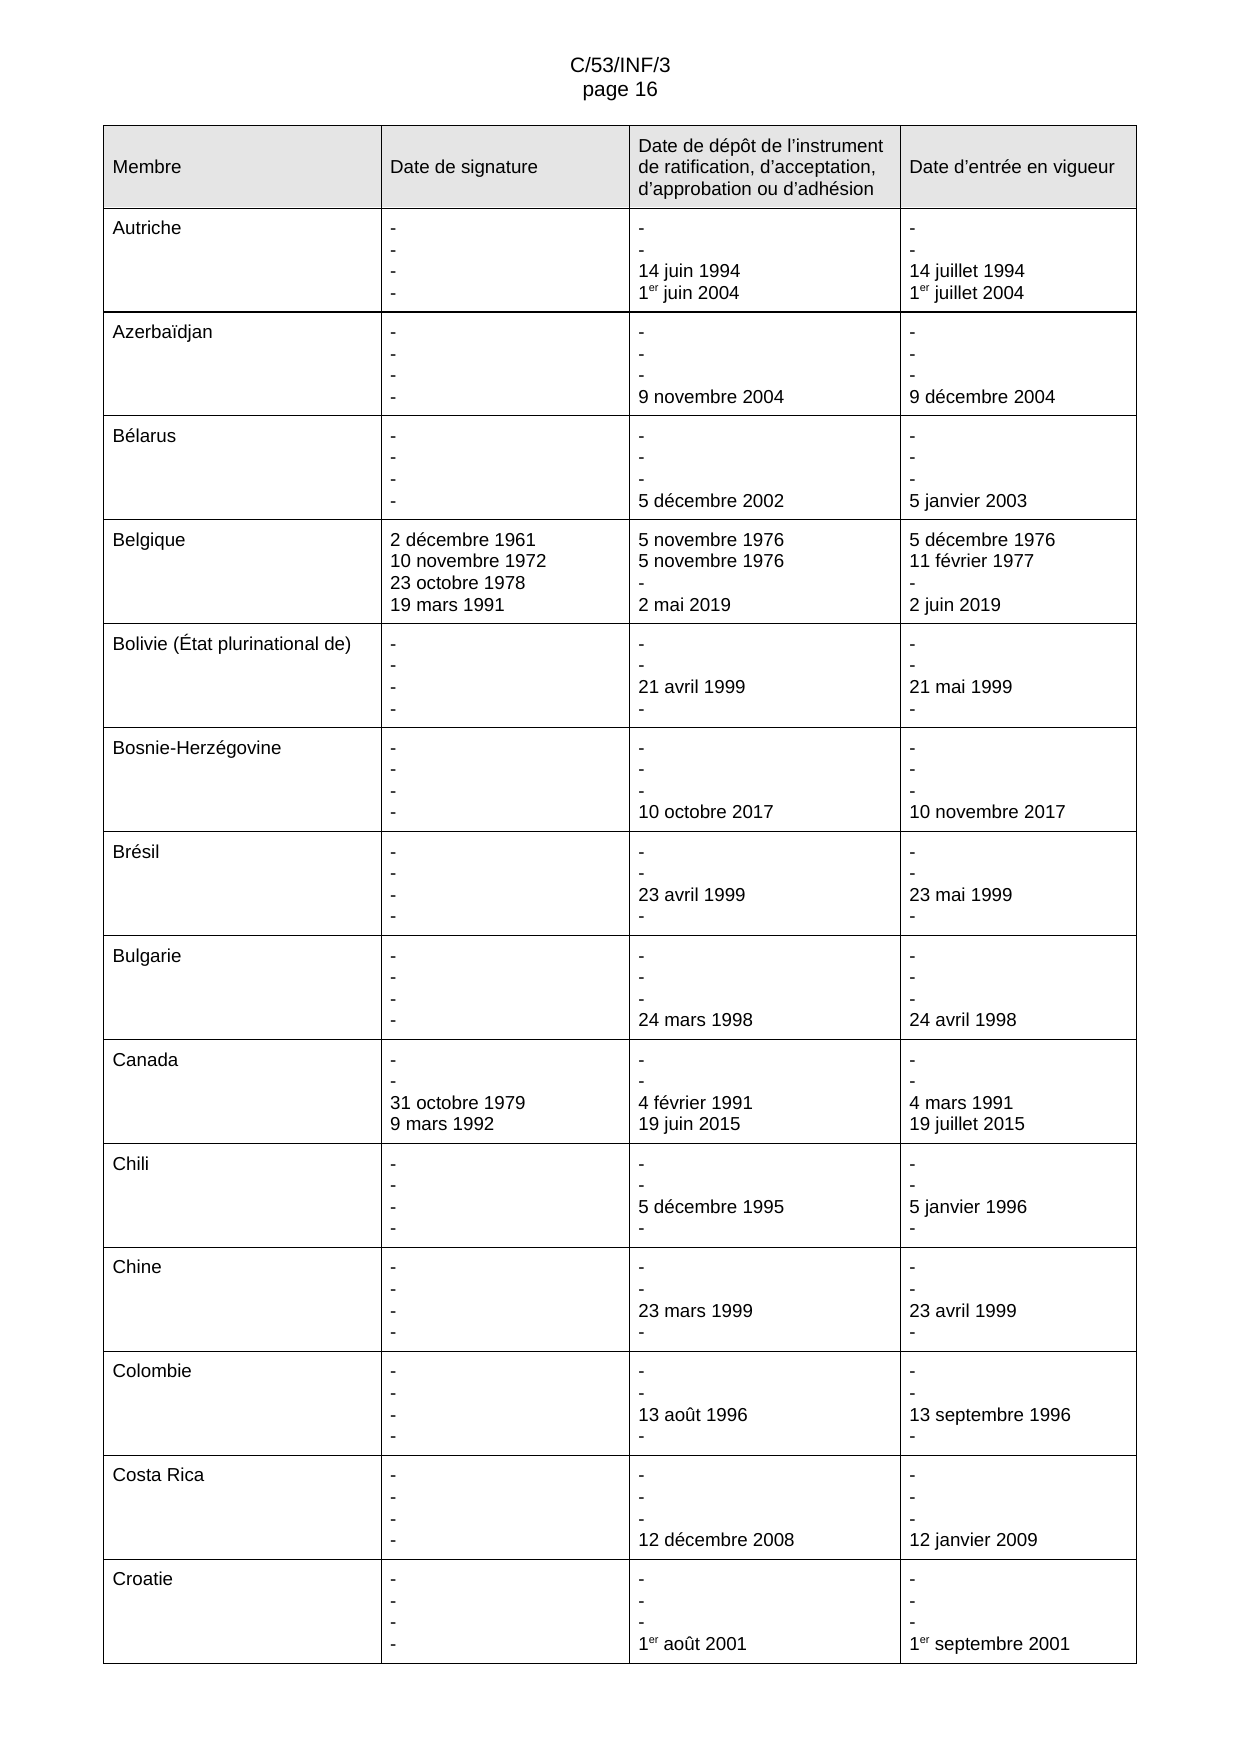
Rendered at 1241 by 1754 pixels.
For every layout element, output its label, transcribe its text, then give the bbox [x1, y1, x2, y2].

table_cell - - 23 avril 1999 - [901, 1248, 1136, 1351]
table_cell - - 4 mars 1991 19 juillet 2015 [901, 1040, 1136, 1143]
table_header Date d’entrée en vigueur [901, 126, 1136, 207]
table_cell 5 décembre 1976 11 février 1977 - 2 juin 2019 [901, 520, 1136, 623]
table_cell - - 31 octobre 1979 9 mars 1992 [382, 1040, 629, 1143]
table_cell - - - - [382, 936, 629, 1039]
table_cell - - - 12 décembre 2008 [630, 1456, 900, 1559]
table_cell - - - 1er septembre 2001 [901, 1560, 1136, 1663]
table_cell - - 4 février 1991 19 juin 2015 [630, 1040, 900, 1143]
table_cell 2 décembre 1961 10 novembre 1972 23 octobre 1978 19 mars 1991 [382, 520, 629, 623]
table_cell Colombie [104, 1352, 381, 1455]
table_cell - - 5 janvier 1996 - [901, 1144, 1136, 1247]
table_cell - - - - [382, 728, 629, 831]
table_header Date de dépôt de l’instrument de ratification, d’acceptation, d’approbation ou d’adhésion [630, 126, 900, 207]
table_cell - - 13 septembre 1996 - [901, 1352, 1136, 1455]
table_cell Brésil [104, 832, 381, 935]
table_cell Croatie [104, 1560, 381, 1663]
table_cell - - 23 avril 1999 - [630, 832, 900, 935]
table_cell Bulgarie [104, 936, 381, 1039]
table_cell - - 23 mai 1999 - [901, 832, 1136, 935]
table_cell - - - - [382, 832, 629, 935]
table_cell Chine [104, 1248, 381, 1351]
table_cell Autriche [104, 209, 381, 311]
table_cell - - - 9 novembre 2004 [630, 313, 900, 415]
table_cell Canada [104, 1040, 381, 1143]
table_cell - - 14 juillet 1994 1er juillet 2004 [901, 209, 1136, 311]
table_cell - - - 5 décembre 2002 [630, 416, 900, 519]
table_cell - - 13 août 1996 - [630, 1352, 900, 1455]
table_cell - - - 10 novembre 2017 [901, 728, 1136, 831]
table_cell - - - 5 janvier 2003 [901, 416, 1136, 519]
table_cell - - 5 décembre 1995 - [630, 1144, 900, 1247]
table_cell - - 21 mai 1999 - [901, 624, 1136, 727]
table_cell - - - 10 octobre 2017 [630, 728, 900, 831]
table_cell - - - 24 avril 1998 [901, 936, 1136, 1039]
table_cell Belgique [104, 520, 381, 623]
table_cell - - - - [382, 1352, 629, 1455]
table_cell - - - 9 décembre 2004 [901, 313, 1136, 415]
table_cell - - - - [382, 1456, 629, 1559]
table_cell - - - - [382, 313, 629, 415]
table_cell - - - 1er août 2001 [630, 1560, 900, 1663]
table_cell - - 21 avril 1999 - [630, 624, 900, 727]
table_cell Bolivie (État plurinational de) [104, 624, 381, 727]
table_cell Bélarus [104, 416, 381, 519]
table_header Membre [104, 126, 381, 207]
table_cell - - - - [382, 1248, 629, 1351]
table_cell - - - - [382, 624, 629, 727]
table_cell Bosnie-Herzégovine [104, 728, 381, 831]
table_cell - - 14 juin 1994 1er juin 2004 [630, 209, 900, 311]
table_cell - - - 12 janvier 2009 [901, 1456, 1136, 1559]
table_cell - - - - [382, 1144, 629, 1247]
table_cell Azerbaïdjan [104, 313, 381, 415]
table_header Date de signature [382, 126, 629, 207]
table_cell 5 novembre 1976 5 novembre 1976 - 2 mai 2019 [630, 520, 900, 623]
table_cell - - - - [382, 209, 629, 311]
table_cell Chili [104, 1144, 381, 1247]
table_cell - - - - [382, 416, 629, 519]
table_cell Costa Rica [104, 1456, 381, 1559]
table_cell - - - - [382, 1560, 629, 1663]
table_cell - - - 24 mars 1998 [630, 936, 900, 1039]
table_cell - - 23 mars 1999 - [630, 1248, 900, 1351]
